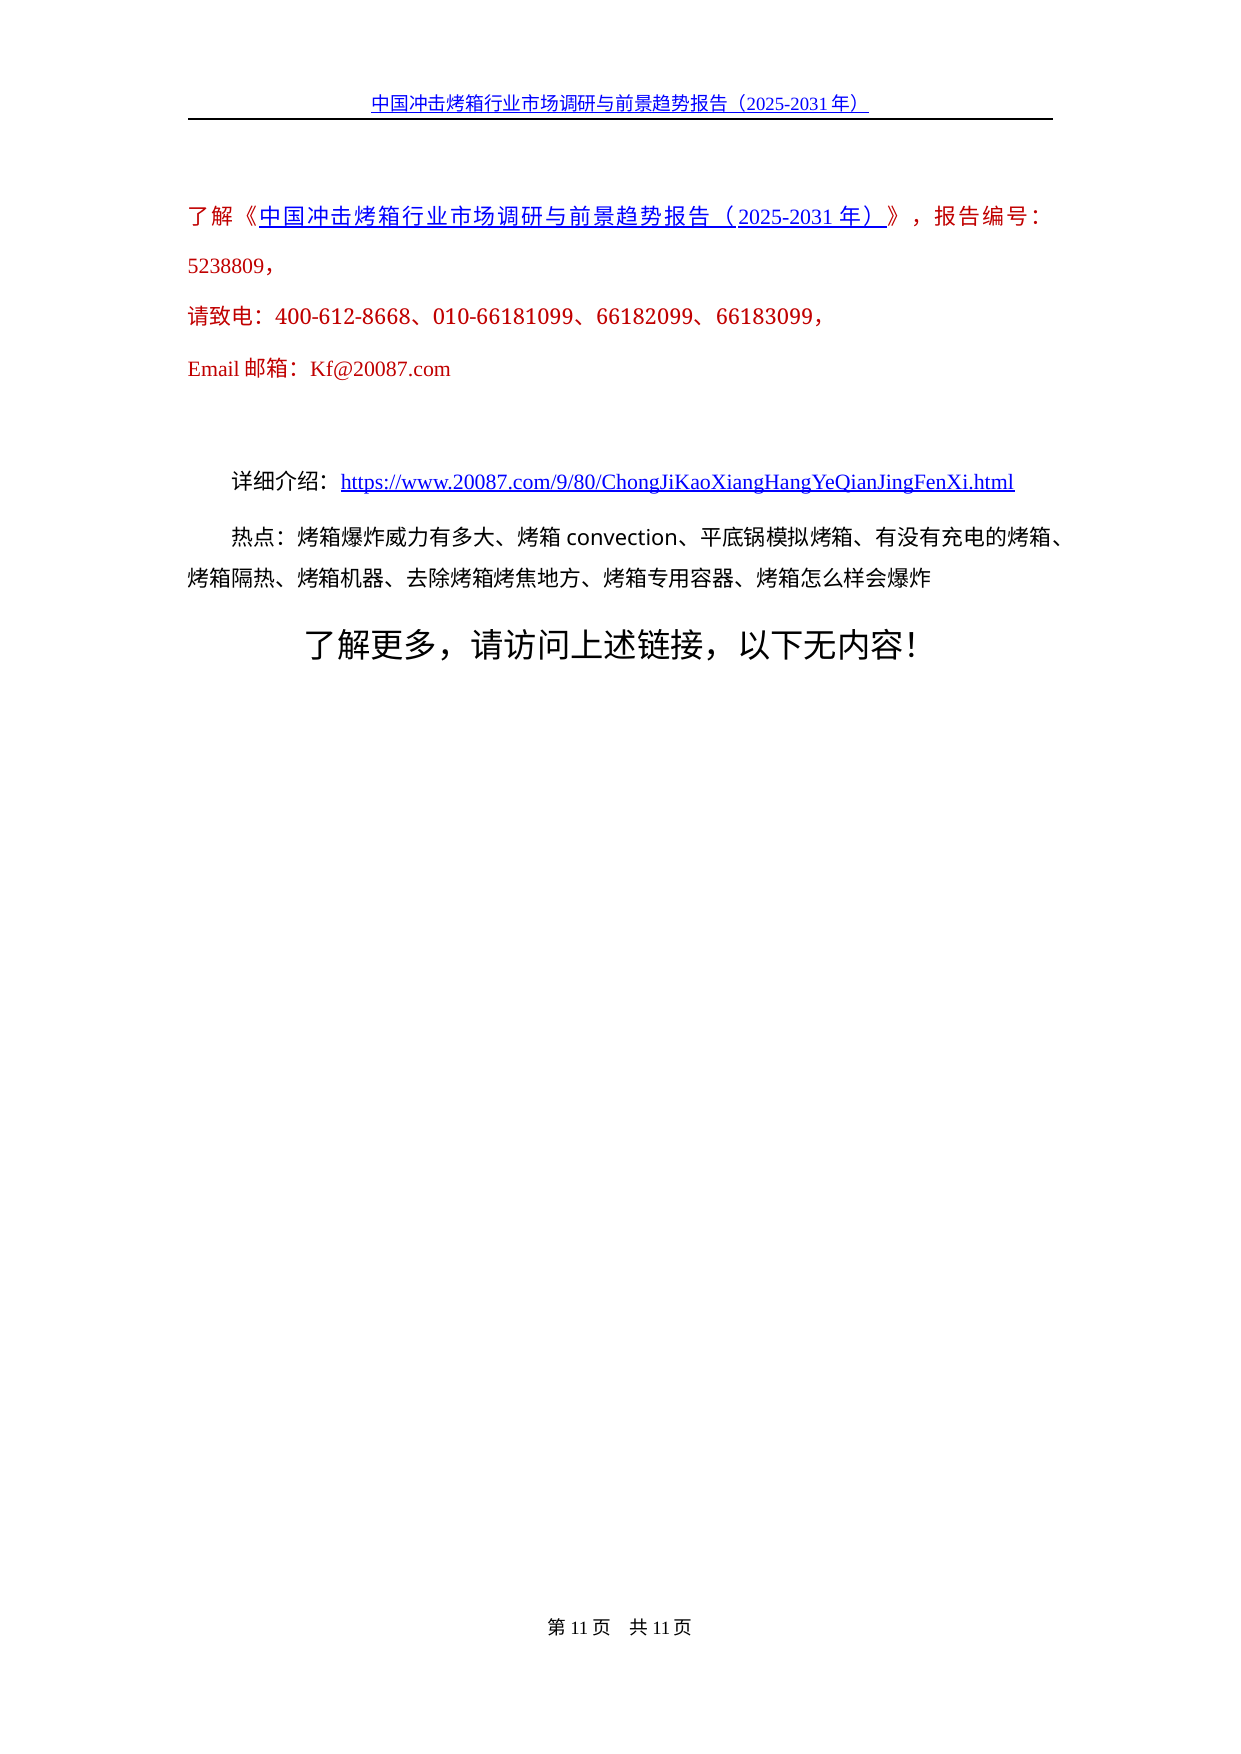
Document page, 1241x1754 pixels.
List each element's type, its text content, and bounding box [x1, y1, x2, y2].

title 了解更多，请访问上述链接，以下无内容！ [187, 611, 1053, 676]
text 请致电：400-612-8668、010-66181099、66182099、66183099， [187, 299, 1053, 331]
text 了解《中国冲击烤箱行业市场调研与前景趋势报告（2025-2031年）》，报告编号：5238809， [187, 198, 1053, 280]
text 详细介绍：https://www.20087.com/9/80/ChongJiKaoXiangHangYeQianJingFenXi.html [187, 463, 1053, 496]
text Email邮箱：Kf@20087.com [187, 350, 1053, 383]
text 热点：烤箱爆炸威力有多大、烤箱convection、平底锅模拟烤箱、有没有充电的烤箱、烤箱隔热、烤箱机器、去除烤箱烤焦地方、烤箱专用容器、烤箱怎么样会爆炸 [187, 520, 1053, 593]
